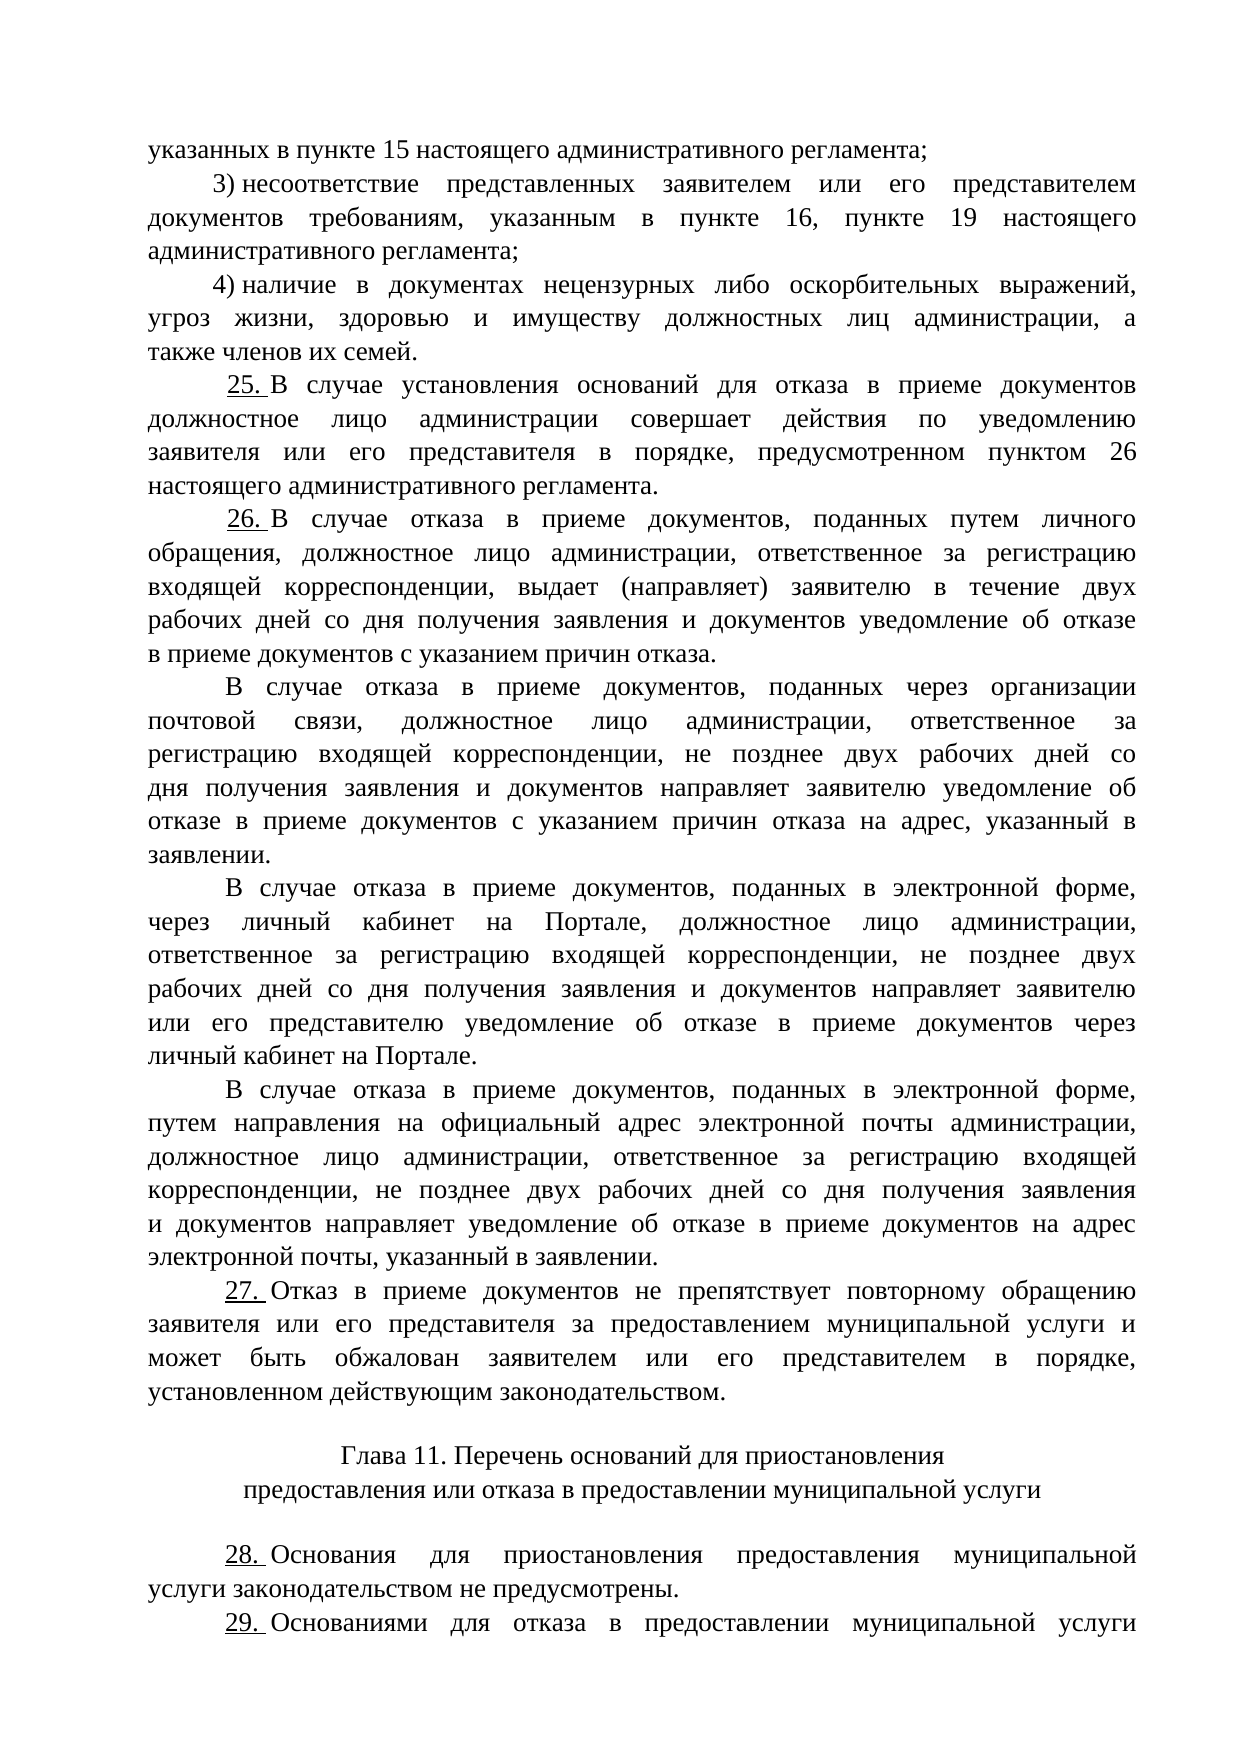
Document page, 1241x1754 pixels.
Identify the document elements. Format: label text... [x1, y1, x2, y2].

list Основания для приостановления предоставления муниципальной услуги законодательством не предусмотрены. [148, 1536, 1138, 1604]
list В случае отказа в приеме документов, поданных путем личного обращения, должностное лицо администрации, ответственное за регистрацию входящей корреспонденции, выдает (направляет) заявителю в течение двух рабочих дней со дня получения заявления и документов уведомление об отказе в приеме документов с указанием причин отказа. [148, 501, 1138, 669]
list В случае установления оснований для отказа в приеме документов должностное лицо администрации совершает действия по уведомлению заявителя или его представителя в порядке, предусмотренном пунктом 26 настоящего административного регламента. [148, 367, 1138, 501]
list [148, 132, 1138, 166]
list Отказ в приеме документов не препятствует повторному обращению заявителя или его представителя за предоставлением муниципальной услуги и может быть обжалован заявителем или его представителем в порядке, установленном действующим законодательством. [148, 1272, 1138, 1407]
text В случае отказа в приеме документов, поданных в электронной форме, путем направления на официальный адрес электронной почты администрации, должностное лицо администрации, ответственное за регистрацию входящей корреспонденции, не позднее двух рабочих дней со дня получения заявления и документов направляет уведомление об отказе в приеме документов на адрес электронной почты, указанный в заявлении. [148, 1071, 1138, 1272]
list наличие в документах нецензурных либо оскорбительных выражений, угроз жизни, здоровью и имуществу должностных лиц администрации, а также членов их семей. [148, 266, 1138, 367]
text В случае отказа в приеме документов, поданных в электронной форме, через личный кабинет на Портале, должностное лицо администрации, ответственное за регистрацию входящей корреспонденции, не позднее двух рабочих дней со дня получения заявления и документов направляет заявителю или его представителю уведомление об отказе в приеме документов через личный кабинет на Портале. [148, 870, 1138, 1071]
text В случае отказа в приеме документов, поданных через организации почтовой связи, должностное лицо администрации, ответственное за регистрацию входящей корреспонденции, не позднее двух рабочих дней со дня получения заявления и документов направляет заявителю уведомление об отказе в приеме документов с указанием причин отказа на адрес, указанный в заявлении. [148, 669, 1138, 870]
list несоответствие представленных заявителем или его представителем документов требованиям, указанным в пункте 16, пункте 19 настоящего административного регламента; [148, 166, 1138, 266]
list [148, 1604, 1138, 1638]
text Глава 11. Перечень оснований для приостановления предоставления или отказа в предоставлении муниципальной услуги [148, 1438, 1138, 1505]
